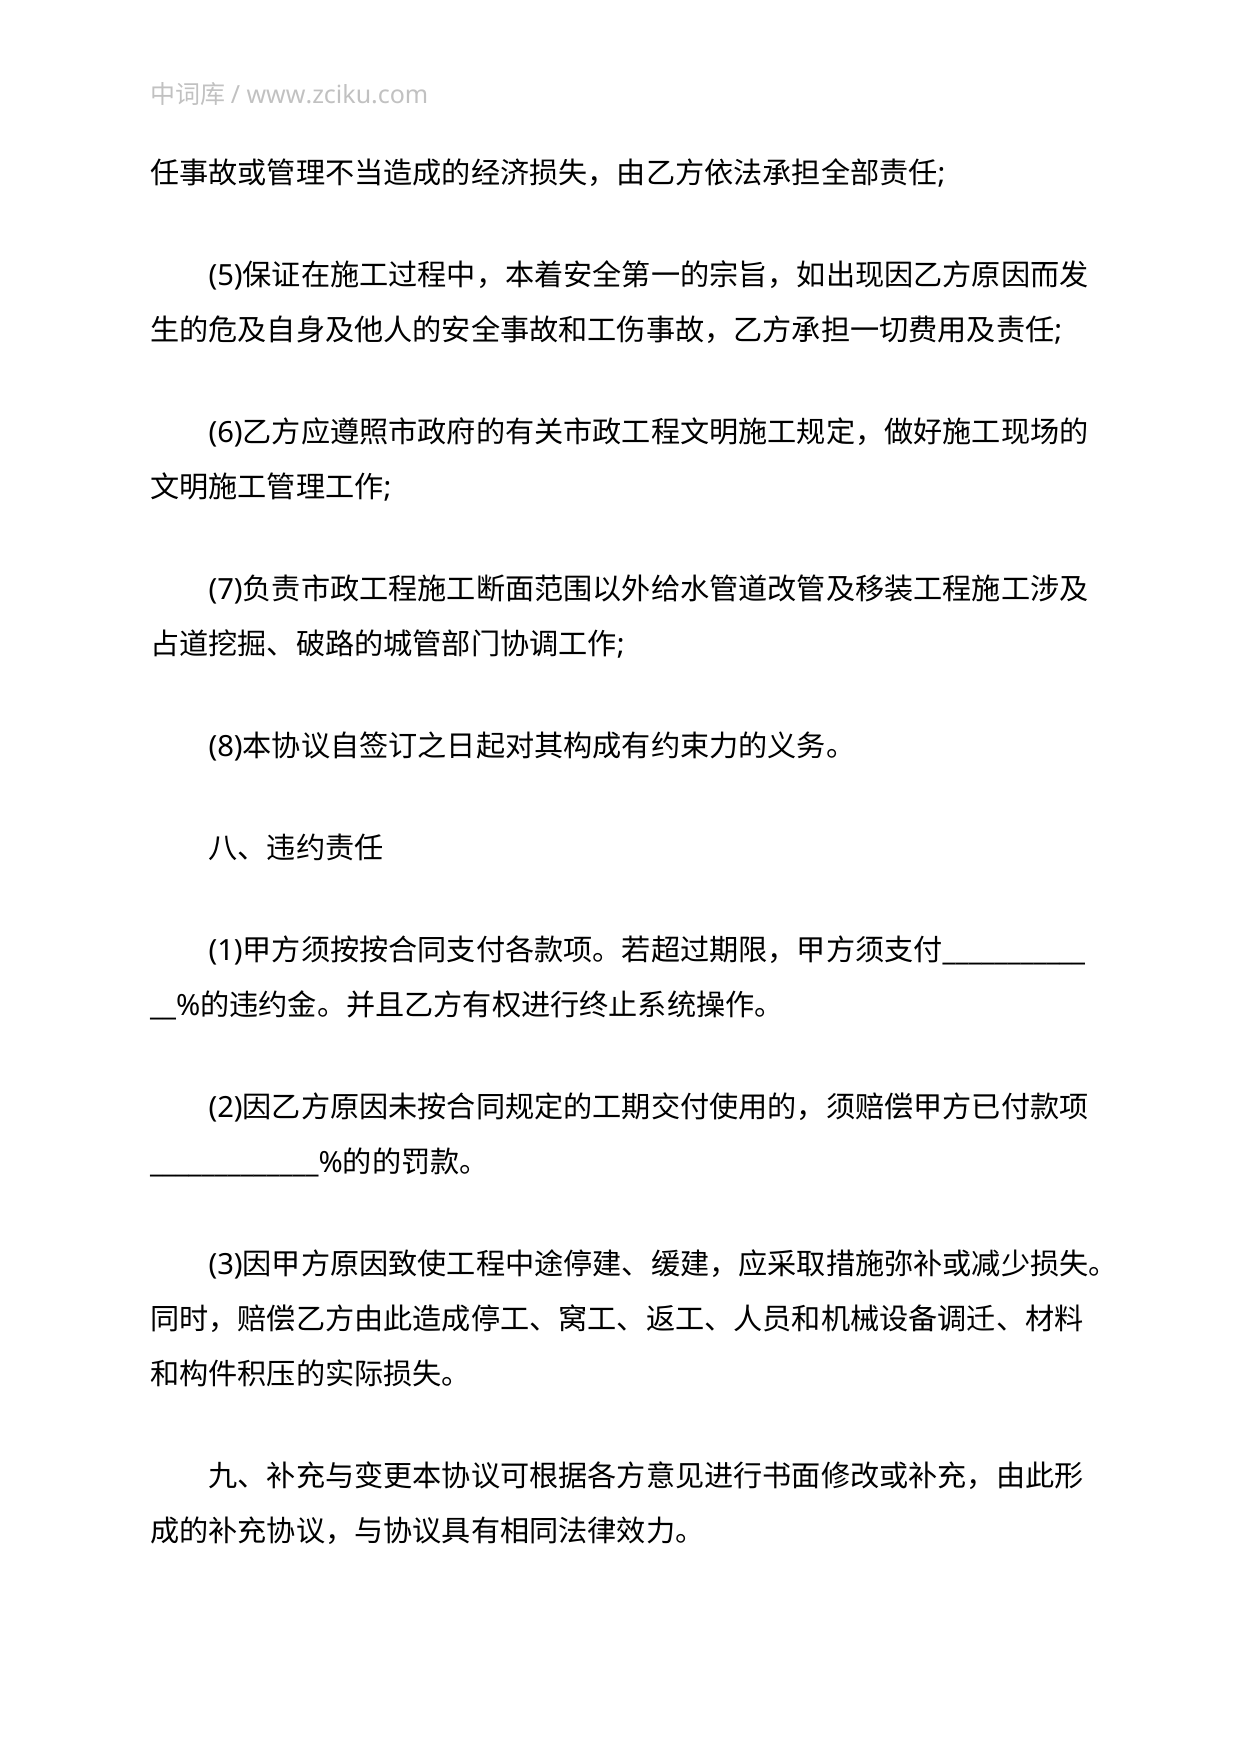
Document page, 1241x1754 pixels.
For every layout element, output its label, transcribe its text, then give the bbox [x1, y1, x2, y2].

text 八、违约责任 [150, 825, 1090, 867]
text (1)甲方须按按合同支付各款项。若超过期限，甲方须支付_____________%的违约金。并且乙方有权进行终止系统操作。 [150, 927, 1090, 1024]
text (5)保证在施工过程中，本着安全第一的宗旨，如出现因乙方原因而发生的危及自身及他人的安全事故和工伤事故，乙方承担一切费用及责任; [150, 252, 1090, 349]
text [150, 150, 1090, 192]
text (2)因乙方原因未按合同规定的工期交付使用的，须赔偿甲方已付款项_____________%的的罚款。 [150, 1084, 1090, 1181]
text 九、补充与变更本协议可根据各方意见进行书面修改或补充，由此形成的补充协议，与协议具有相同法律效力。 [150, 1452, 1090, 1549]
text (6)乙方应遵照市政府的有关市政工程文明施工规定，做好施工现场的文明施工管理工作; [150, 409, 1090, 506]
text (3)因甲方原因致使工程中途停建、缓建，应采取措施弥补或减少损失。同时，赔偿乙方由此造成停工、窝工、返工、人员和机械设备调迁、材料和构件积压的实际损失。 [150, 1241, 1090, 1393]
text (7)负责市政工程施工断面范围以外给水管道改管及移装工程施工涉及占道挖掘、破路的城管部门协调工作; [150, 566, 1090, 663]
text (8)本协议自签订之日起对其构成有约束力的义务。 [150, 723, 1090, 765]
